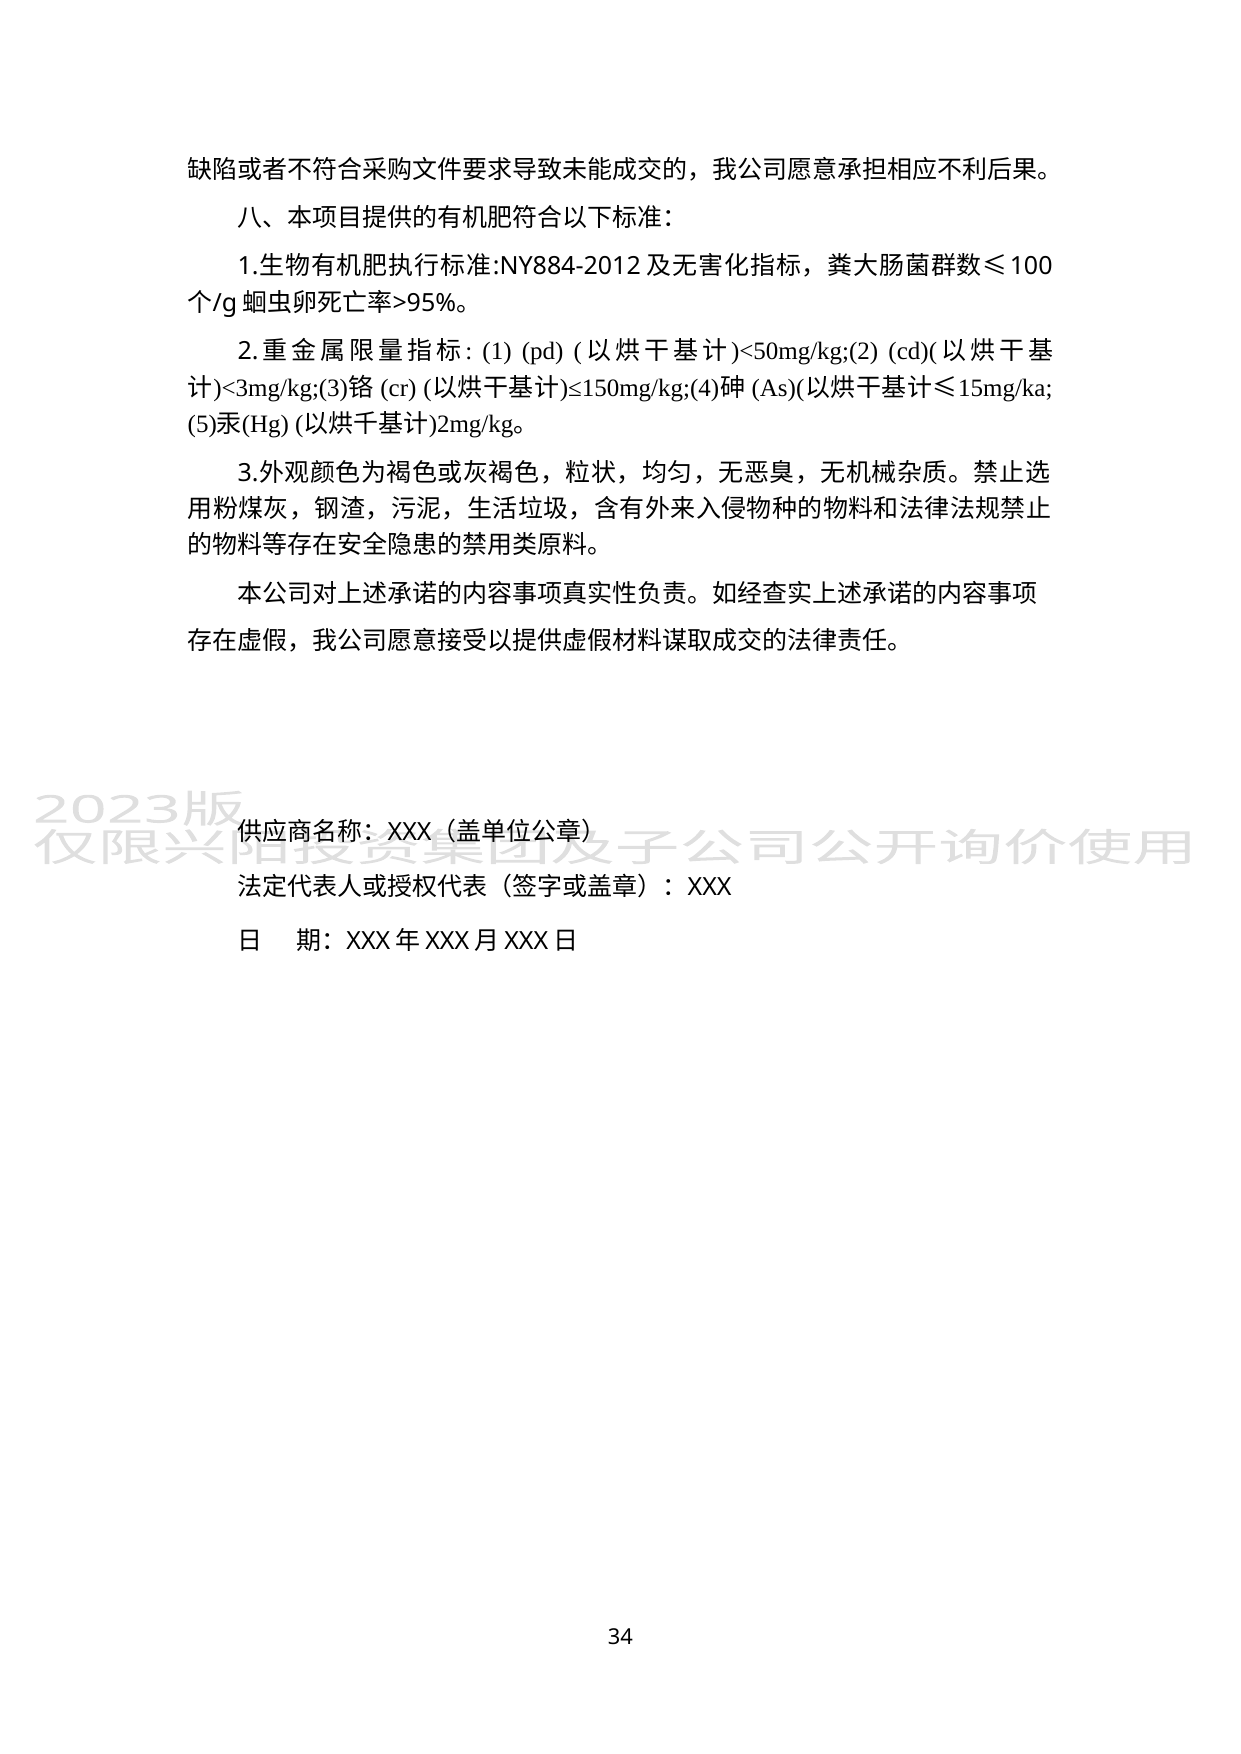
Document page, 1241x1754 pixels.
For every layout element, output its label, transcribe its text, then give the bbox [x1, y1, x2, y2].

text 本公司对上述承诺的内容事项真实性负责。如经查实上述承诺的内容事项存在虚假，我公司愿意接受以提供虚假材料谋取成交的法律责任。 [187, 573, 1053, 657]
text 法定代表人或授权代表（签字或盖章）：XXX [187, 866, 1053, 902]
text 日 期：XXX年XXX月XXX日 [187, 920, 1053, 957]
text 2.重金属限量指标: (1) (pd) (以烘干基计)<50mg/kg;(2) (cd)(以烘干基计)<3mg/kg;(3)铬 (cr) (以烘干基计)≤150mg/kg;(4)砷 (As)(以烘干基计≤15mg/ka;(5)汞(Hg) (以烘千基计)2mg/kg。 [187, 331, 1053, 439]
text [187, 150, 1053, 186]
text 3.外观颜色为褐色或灰褐色，粒状，均匀，无恶臭，无机械杂质。禁止选用粉煤灰，钢渣，污泥，生活垃圾，含有外来入侵物种的物料和法律法规禁止的物料等存在安全隐患的禁用类原料。 [187, 452, 1053, 561]
text 供应商名称：XXX（盖单位公章） [187, 812, 1053, 848]
text 八、本项目提供的有机肥符合以下标准： [187, 197, 1053, 233]
text 1.生物有机肥执行标准:NY884-2012及无害化指标，粪大肠菌群数≤100个/g蛔虫卵死亡率>95%。 [187, 246, 1053, 318]
